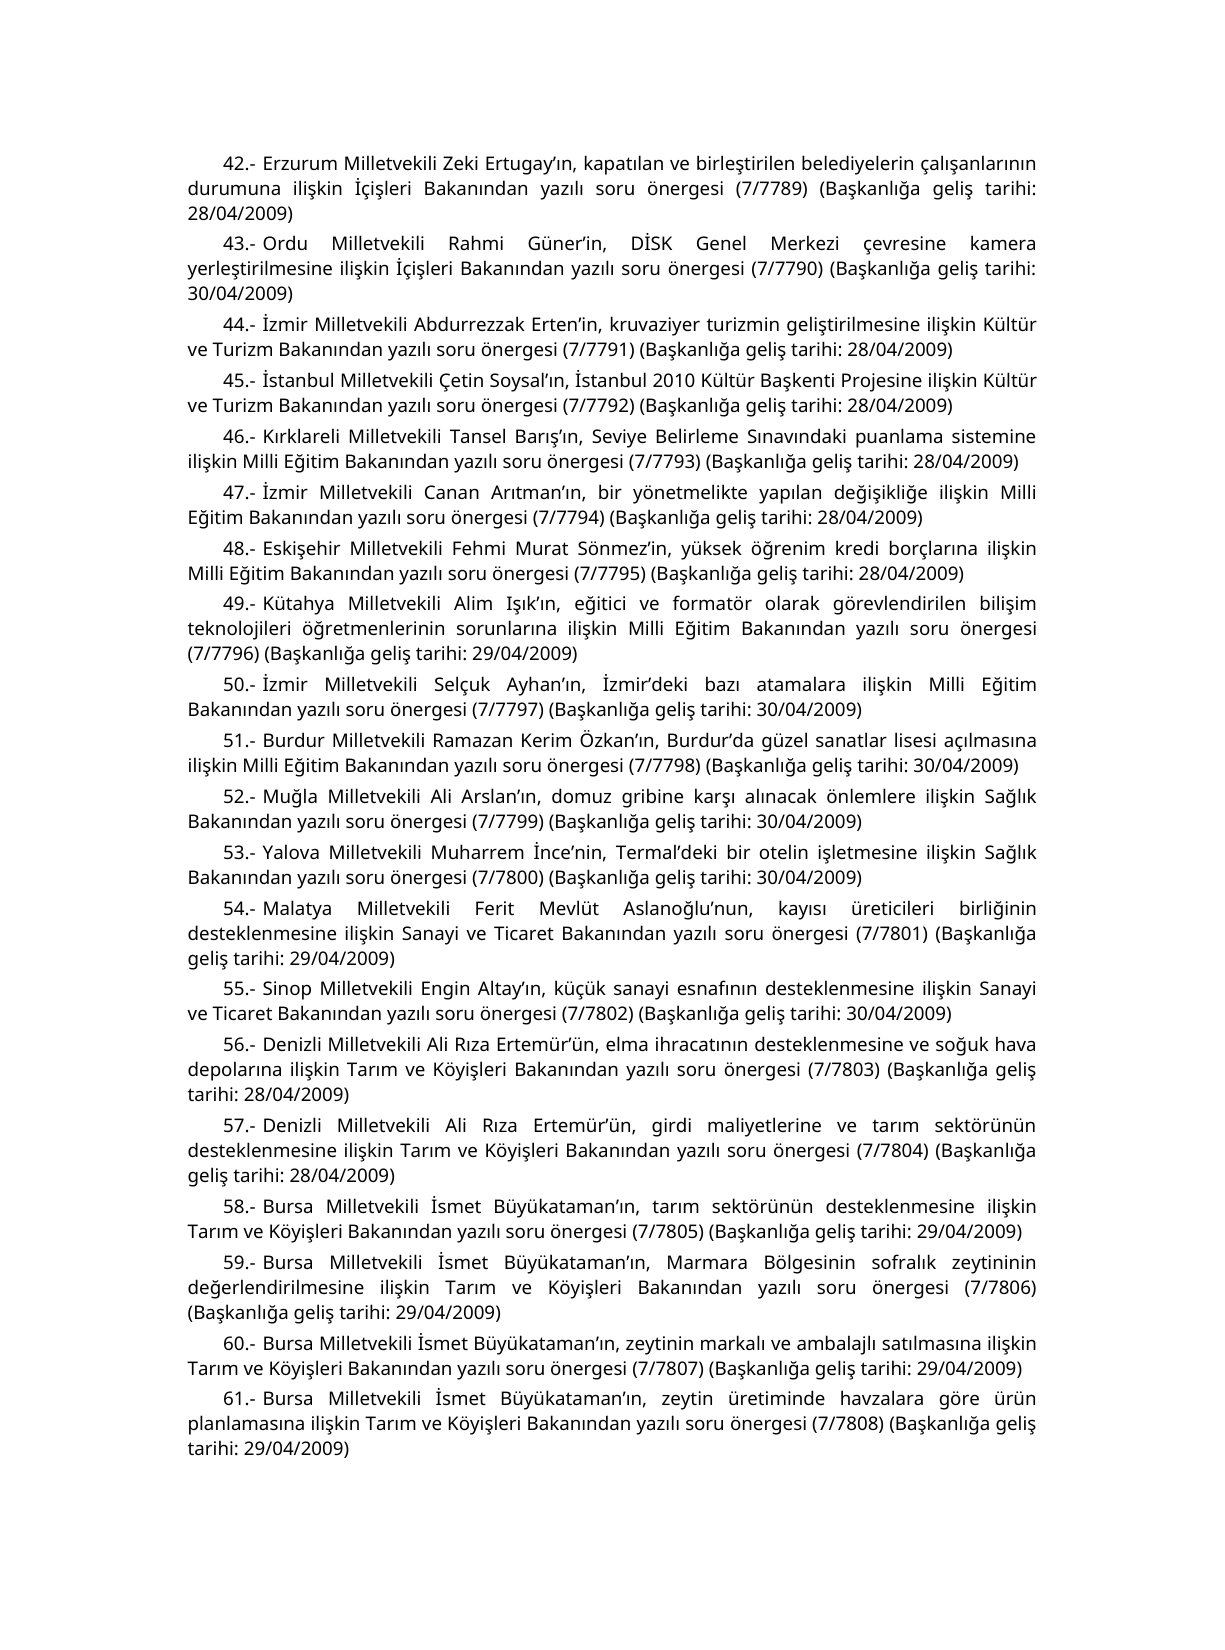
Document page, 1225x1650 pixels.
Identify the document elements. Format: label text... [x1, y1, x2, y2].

text 56.- Denizli Milletvekili Ali Rıza Ertemür’ün, elma ihracatının desteklenmesine ve soğuk hava depolarına ilişkin Tarım ve Köyişleri Bakanından yazılı soru önergesi (7/7803) (Başkanlığa geliş tarihi: 28/04/2009) [187, 1032, 1037, 1107]
text 59.- Bursa Milletvekili İsmet Büyükataman’ın, Marmara Bölgesinin sofralık zeytininin değerlendirilmesine ilişkin Tarım ve Köyişleri Bakanından yazılı soru önergesi (7/7806) (Başkanlığa geliş tarihi: 29/04/2009) [187, 1249, 1037, 1324]
text 46.- Kırklareli Milletvekili Tansel Barış’ın, Seviye Belirleme Sınavındaki puanlama sistemine ilişkin Milli Eğitim Bakanından yazılı soru önergesi (7/7793) (Başkanlığa geliş tarihi: 28/04/2009) [187, 423, 1037, 473]
text 52.- Muğla Milletvekili Ali Arslan’ın, domuz gribine karşı alınacak önlemlere ilişkin Sağlık Bakanından yazılı soru önergesi (7/7799) (Başkanlığa geliş tarihi: 30/04/2009) [187, 783, 1037, 833]
text 44.- İzmir Milletvekili Abdurrezzak Erten’in, kruvaziyer turizmin geliştirilmesine ilişkin Kültür ve Turizm Bakanından yazılı soru önergesi (7/7791) (Başkanlığa geliş tarihi: 28/04/2009) [187, 312, 1037, 362]
text 48.- Eskişehir Milletvekili Fehmi Murat Sönmez’in, yüksek öğrenim kredi borçlarına ilişkin Milli Eğitim Bakanından yazılı soru önergesi (7/7795) (Başkanlığa geliş tarihi: 28/04/2009) [187, 535, 1037, 585]
text 60.- Bursa Milletvekili İsmet Büyükataman’ın, zeytinin markalı ve ambalajlı satılmasına ilişkin Tarım ve Köyişleri Bakanından yazılı soru önergesi (7/7807) (Başkanlığa geliş tarihi: 29/04/2009) [187, 1330, 1037, 1380]
text 47.- İzmir Milletvekili Canan Arıtman’ın, bir yönetmelikte yapılan değişikliğe ilişkin Milli Eğitim Bakanından yazılı soru önergesi (7/7794) (Başkanlığa geliş tarihi: 28/04/2009) [187, 479, 1037, 529]
text 53.- Yalova Milletvekili Muharrem İnce’nin, Termal’deki bir otelin işletmesine ilişkin Sağlık Bakanından yazılı soru önergesi (7/7800) (Başkanlığa geliş tarihi: 30/04/2009) [187, 839, 1037, 889]
text 54.- Malatya Milletvekili Ferit Mevlüt Aslanoğlu’nun, kayısı üreticileri birliğinin desteklenmesine ilişkin Sanayi ve Ticaret Bakanından yazılı soru önergesi (7/7801) (Başkanlığa geliş tarihi: 29/04/2009) [187, 895, 1037, 970]
text 42.- Erzurum Milletvekili Zeki Ertugay’ın, kapatılan ve birleştirilen belediyelerin çalışanlarının durumuna ilişkin İçişleri Bakanından yazılı soru önergesi (7/7789) (Başkanlığa geliş tarihi: 28/04/2009) [187, 150, 1037, 225]
text 58.- Bursa Milletvekili İsmet Büyükataman’ın, tarım sektörünün desteklenmesine ilişkin Tarım ve Köyişleri Bakanından yazılı soru önergesi (7/7805) (Başkanlığa geliş tarihi: 29/04/2009) [187, 1193, 1037, 1243]
text 51.- Burdur Milletvekili Ramazan Kerim Özkan’ın, Burdur’da güzel sanatlar lisesi açılmasına ilişkin Milli Eğitim Bakanından yazılı soru önergesi (7/7798) (Başkanlığa geliş tarihi: 30/04/2009) [187, 727, 1037, 777]
text 50.- İzmir Milletvekili Selçuk Ayhan’ın, İzmir’deki bazı atamalara ilişkin Milli Eğitim Bakanından yazılı soru önergesi (7/7797) (Başkanlığa geliş tarihi: 30/04/2009) [187, 672, 1037, 722]
text 61.- Bursa Milletvekili İsmet Büyükataman’ın, zeytin üretiminde havzalara göre ürün planlamasına ilişkin Tarım ve Köyişleri Bakanından yazılı soru önergesi (7/7808) (Başkanlığa geliş tarihi: 29/04/2009) [187, 1386, 1037, 1461]
text 57.- Denizli Milletvekili Ali Rıza Ertemür’ün, girdi maliyetlerine ve tarım sektörünün desteklenmesine ilişkin Tarım ve Köyişleri Bakanından yazılı soru önergesi (7/7804) (Başkanlığa geliş tarihi: 28/04/2009) [187, 1112, 1037, 1187]
text 43.- Ordu Milletvekili Rahmi Güner’in, DİSK Genel Merkezi çevresine kamera yerleştirilmesine ilişkin İçişleri Bakanından yazılı soru önergesi (7/7790) (Başkanlığa geliş tarihi: 30/04/2009) [187, 231, 1037, 306]
text 45.- İstanbul Milletvekili Çetin Soysal’ın, İstanbul 2010 Kültür Başkenti Projesine ilişkin Kültür ve Turizm Bakanından yazılı soru önergesi (7/7792) (Başkanlığa geliş tarihi: 28/04/2009) [187, 367, 1037, 417]
text 49.- Kütahya Milletvekili Alim Işık’ın, eğitici ve formatör olarak görevlendirilen bilişim teknolojileri öğretmenlerinin sorunlarına ilişkin Milli Eğitim Bakanından yazılı soru önergesi (7/7796) (Başkanlığa geliş tarihi: 29/04/2009) [187, 591, 1037, 666]
text 55.- Sinop Milletvekili Engin Altay’ın, küçük sanayi esnafının desteklenmesine ilişkin Sanayi ve Ticaret Bakanından yazılı soru önergesi (7/7802) (Başkanlığa geliş tarihi: 30/04/2009) [187, 976, 1037, 1026]
